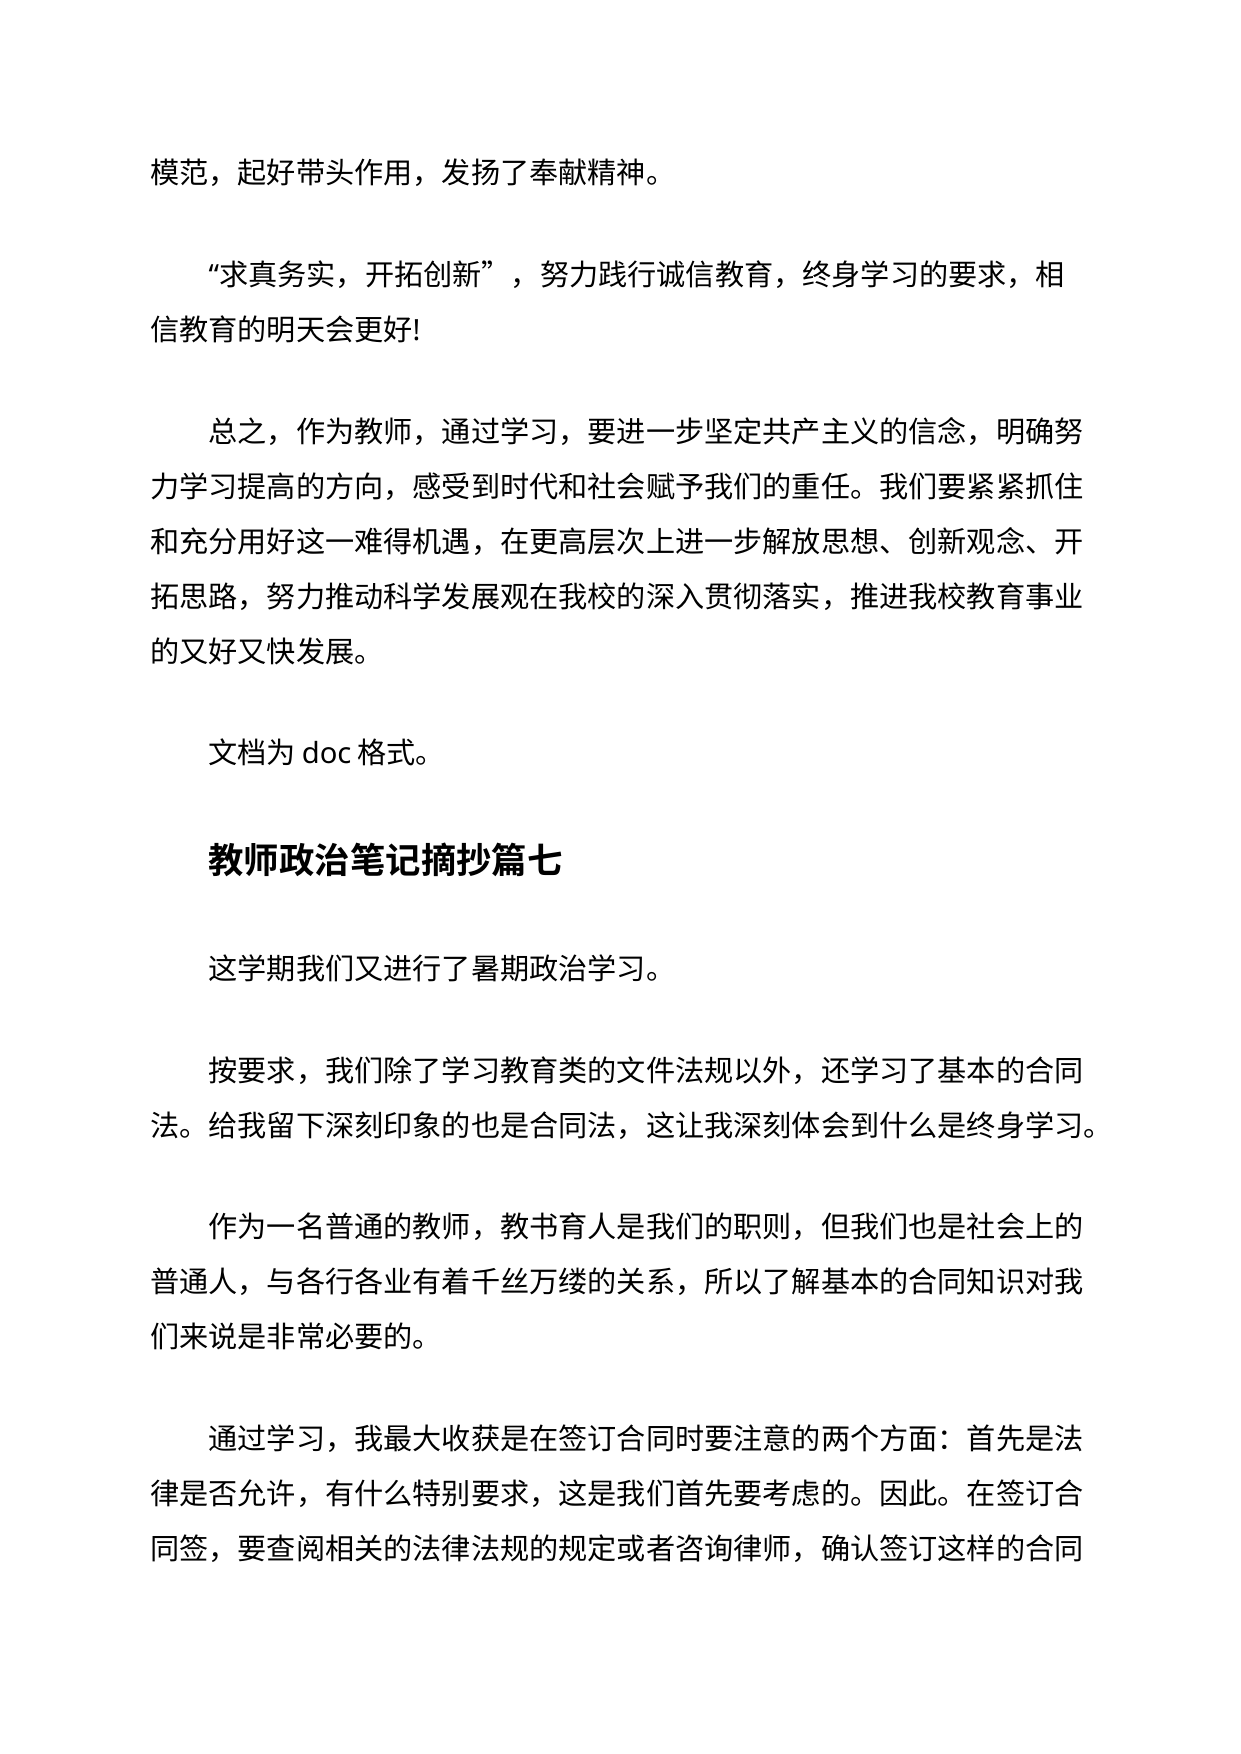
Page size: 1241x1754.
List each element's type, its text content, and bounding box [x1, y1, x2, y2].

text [150, 1416, 1090, 1568]
text “求真务实，开拓创新”，努力践行诚信教育，终身学习的要求，相信教育的明天会更好! [150, 252, 1090, 349]
text 教师政治笔记摘抄篇七 [150, 832, 1090, 883]
text 总之，作为教师，通过学习，要进一步坚定共产主义的信念，明确努力学习提高的方向，感受到时代和社会赋予我们的重任。我们要紧紧抓住和充分用好这一难得机遇，在更高层次上进一步解放思想、创新观念、开拓思路，努力推动科学发展观在我校的深入贯彻落实，推进我校教育事业的又好又快发展。 [150, 409, 1090, 671]
text 作为一名普通的教师，教书育人是我们的职则，但我们也是社会上的普通人，与各行各业有着千丝万缕的关系，所以了解基本的合同知识对我们来说是非常必要的。 [150, 1204, 1090, 1356]
text 按要求，我们除了学习教育类的文件法规以外，还学习了基本的合同法。给我留下深刻印象的也是合同法，这让我深刻体会到什么是终身学习。 [150, 1047, 1090, 1144]
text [150, 150, 1090, 192]
text 这学期我们又进行了暑期政治学习。 [150, 946, 1090, 988]
text 文档为doc格式。 [150, 730, 1090, 772]
